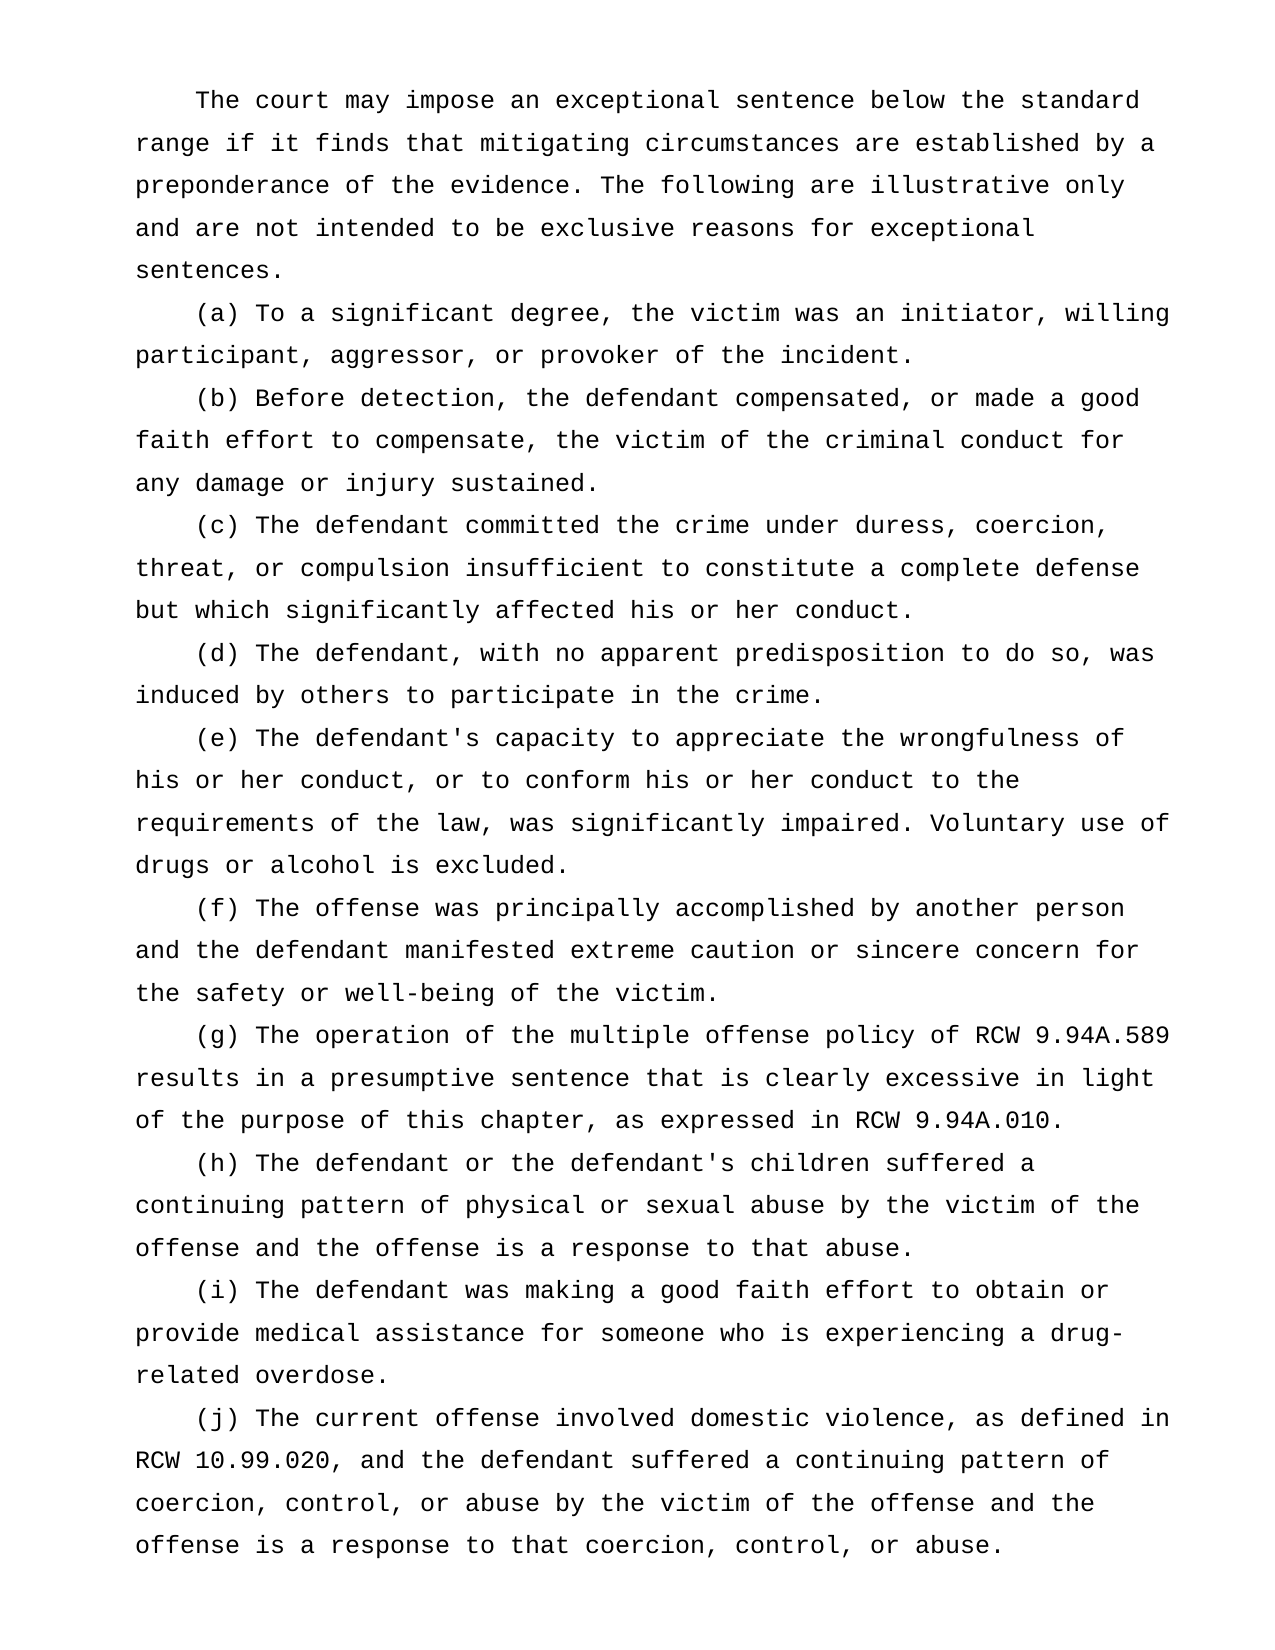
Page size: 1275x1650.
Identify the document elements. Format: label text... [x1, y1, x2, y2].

text (d) The defendant, with no apparent predisposition to do so, was induced by others to participate in the crime. [135, 627, 1170, 712]
text (b) Before detection, the defendant compensated, or made a good faith effort to compensate, the victim of the criminal conduct for any damage or injury sustained. [135, 372, 1170, 500]
text (i) The defendant was making a good faith effort to obtain or provide medical assistance for someone who is experiencing a drug-related overdose. [135, 1265, 1170, 1392]
text (e) The defendant's capacity to appreciate the wrongfulness of his or her conduct, or to conform his or her conduct to the requirements of the law, was significantly impaired. Voluntary use of drugs or alcohol is excluded. [135, 712, 1170, 882]
text (c) The defendant committed the crime under duress, coercion, threat, or compulsion insufficient to constitute a complete defense but which significantly affected his or her conduct. [135, 500, 1170, 627]
text (f) The offense was principally accomplished by another person and the defendant manifested extreme caution or sincere concern for the safety or well-being of the victim. [135, 882, 1170, 1010]
text (g) The operation of the multiple offense policy of RCW 9.94A.589 results in a presumptive sentence that is clearly excessive in light of the purpose of this chapter, as expressed in RCW 9.94A.010. [135, 1010, 1170, 1137]
text (j) The current offense involved domestic violence, as defined in RCW 10.99.020, and the defendant suffered a continuing pattern of coercion, control, or abuse by the victim of the offense and the offense is a response to that coercion, control, or abuse. [135, 1392, 1170, 1562]
text The court may impose an exceptional sentence below the standard range if it finds that mitigating circumstances are established by a preponderance of the evidence. The following are illustrative only and are not intended to be exclusive reasons for exceptional sentences. [135, 75, 1170, 287]
text (h) The defendant or the defendant's children suffered a continuing pattern of physical or sexual abuse by the victim of the offense and the offense is a response to that abuse. [135, 1137, 1170, 1265]
text (a) To a significant degree, the victim was an initiator, willing participant, aggressor, or provoker of the incident. [135, 287, 1170, 372]
